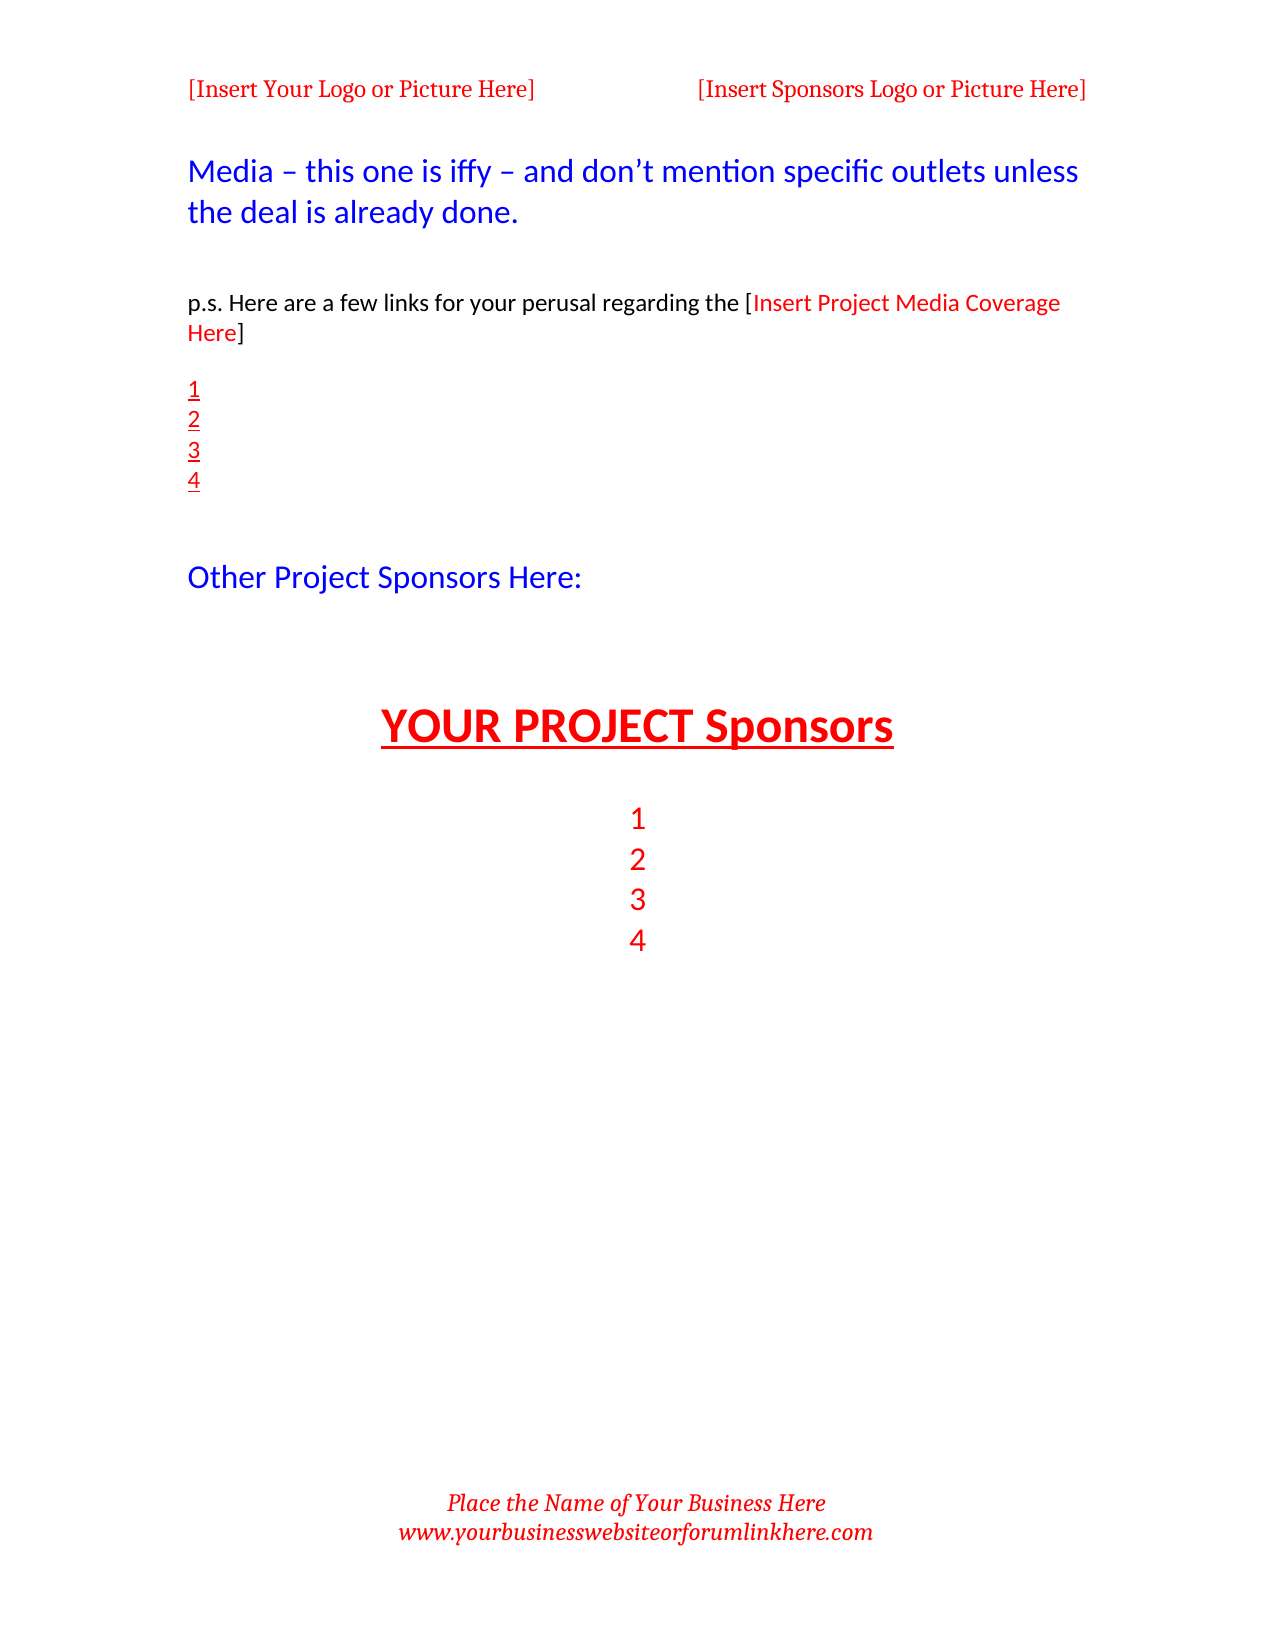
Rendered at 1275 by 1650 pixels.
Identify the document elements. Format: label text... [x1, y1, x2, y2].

text 4 [187, 464, 1087, 495]
text 3 [187, 434, 1087, 464]
text 2 [187, 403, 1087, 434]
text Other Project Sponsors Here: [187, 556, 1087, 597]
text 2 [187, 837, 1087, 878]
text p.s. Here are a few links for your perusal regarding the [Insert Project Media Coverage Here] [187, 256, 1087, 348]
text 4 [187, 919, 1087, 960]
text 1 [187, 373, 1087, 403]
text 3 [187, 878, 1087, 919]
text YOUR PROJECT Sponsors [187, 694, 1087, 755]
text 1 [187, 797, 1087, 837]
text Media – this one is iffy – and don’t mention specific outlets unless the deal is already done. [187, 150, 1087, 231]
